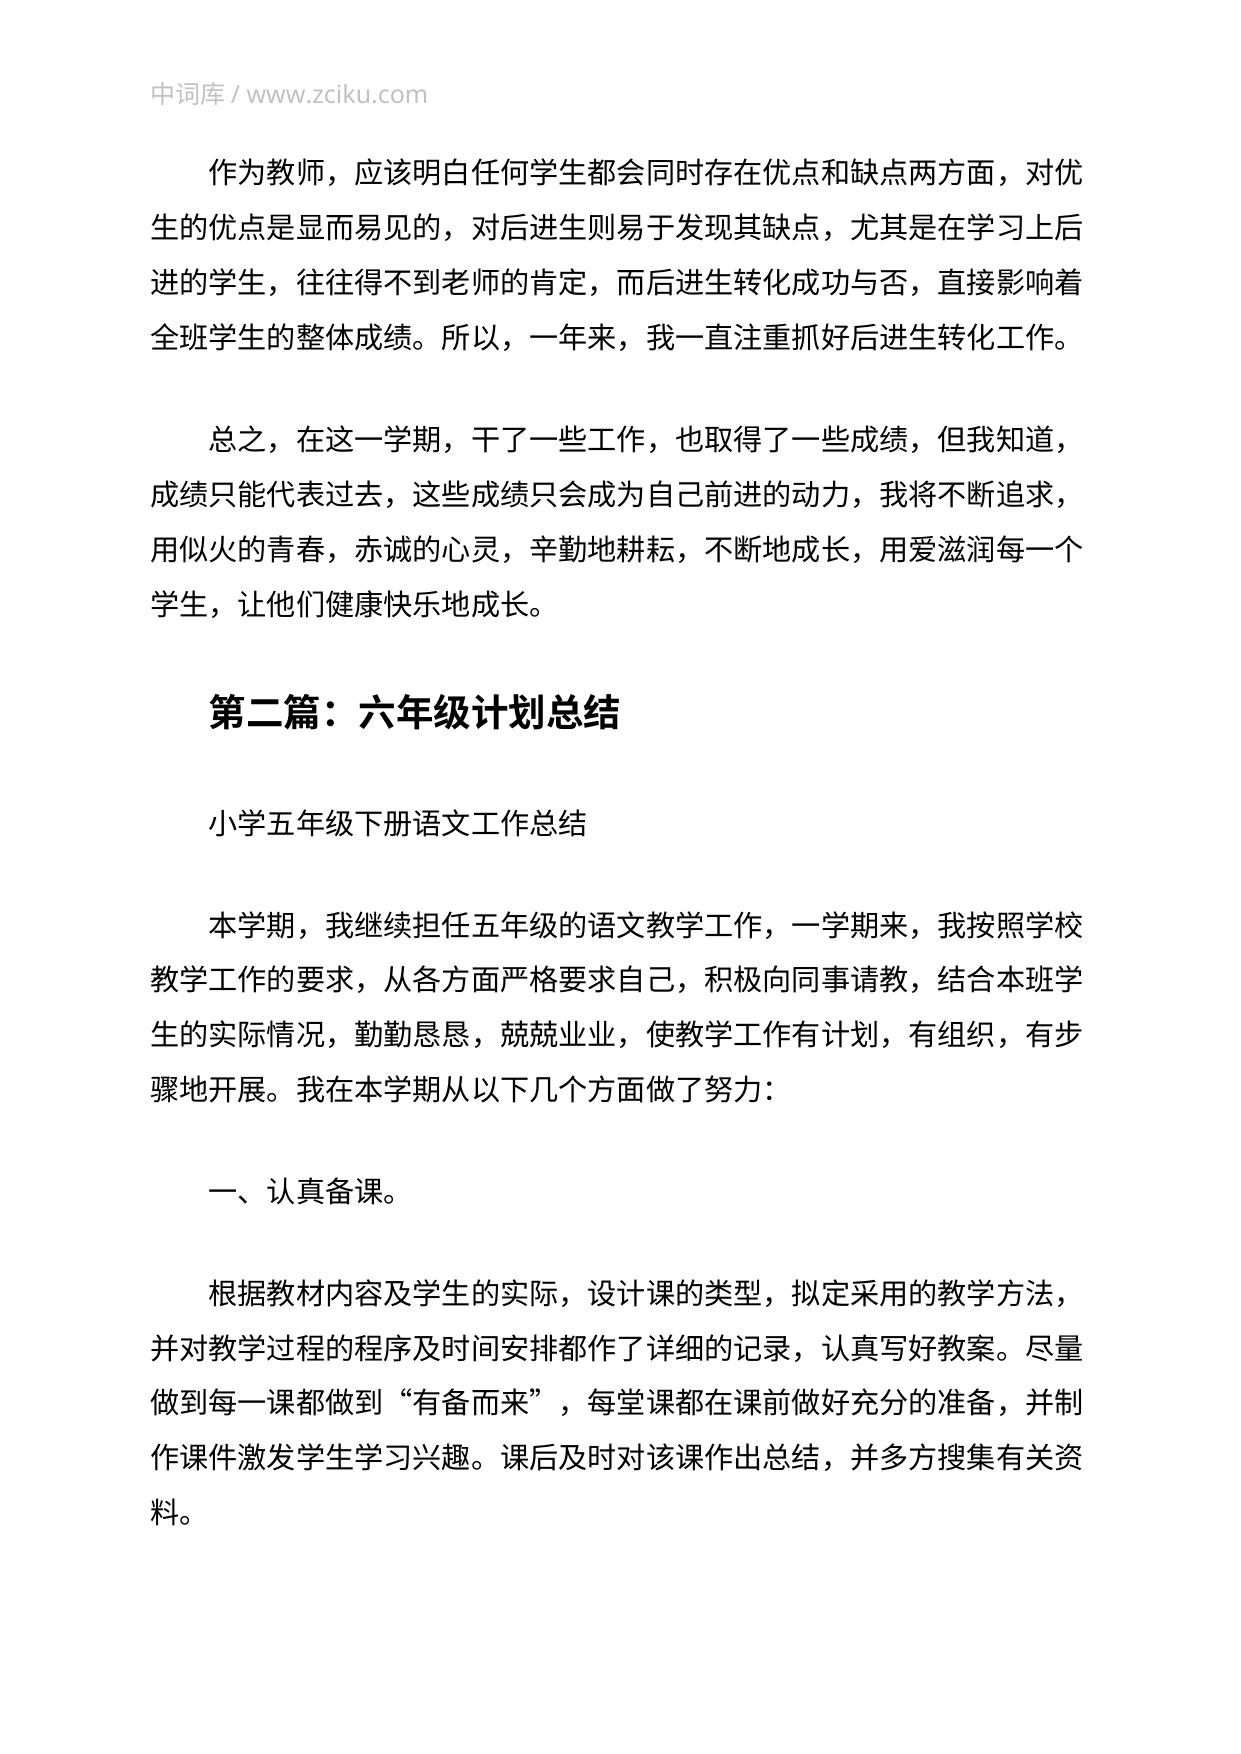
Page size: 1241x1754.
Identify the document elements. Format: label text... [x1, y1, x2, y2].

text 一、认真备课。 [150, 1168, 1090, 1211]
text 总之，在这一学期，干了一些工作，也取得了一些成绩，但我知道，成绩只能代表过去，这些成绩只会成为自己前进的动力，我将不断追求，用似火的青春，赤诚的心灵，辛勤地耕耘，不断地成长，用爱滋润每一个学生，让他们健康快乐地成长。 [150, 416, 1090, 623]
text 根据教材内容及学生的实际，设计课的类型，拟定采用的教学方法，并对教学过程的程序及时间安排都作了详细的记录，认真写好教案。尽量做到每一课都做到“有备而来”，每堂课都在课前做好充分的准备，并制作课件激发学生学习兴趣。课后及时对该课作出总结，并多方搜集有关资料。 [150, 1270, 1090, 1532]
text 作为教师，应该明白任何学生都会同时存在优点和缺点两方面，对优生的优点是显而易见的，对后进生则易于发现其缺点，尤其是在学习上后进的学生，往往得不到老师的肯定，而后进生转化成功与否，直接影响着全班学生的整体成绩。所以，一年来，我一直注重抓好后进生转化工作。 [150, 150, 1090, 357]
text 本学期，我继续担任五年级的语文教学工作，一学期来，我按照学校教学工作的要求，从各方面严格要求自己，积极向同事请教，结合本班学生的实际情况，勤勤恳恳，兢兢业业，使教学工作有计划，有组织，有步骤地开展。我在本学期从以下几个方面做了努力： [150, 902, 1090, 1109]
text 小学五年级下册语文工作总结 [150, 800, 1090, 843]
text 第二篇：六年级计划总结 [150, 683, 1090, 737]
